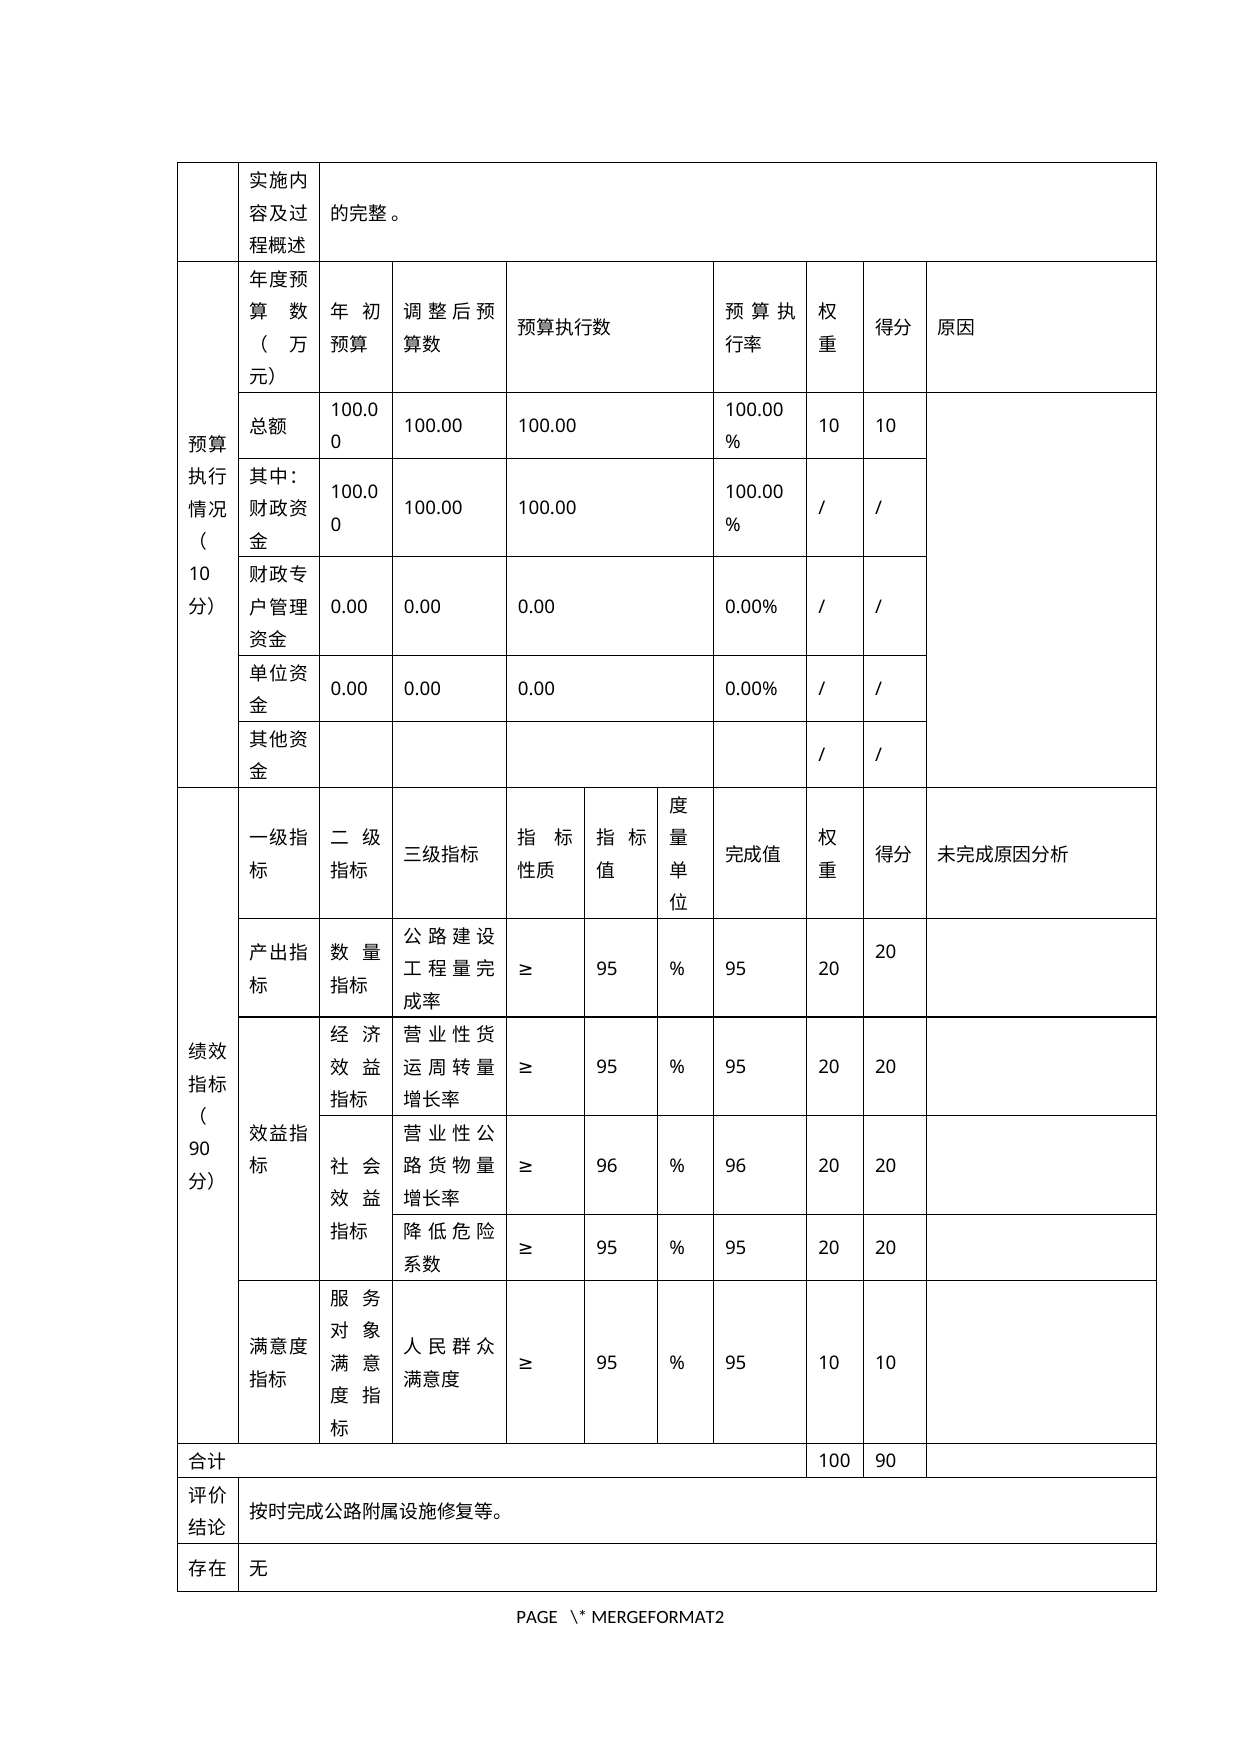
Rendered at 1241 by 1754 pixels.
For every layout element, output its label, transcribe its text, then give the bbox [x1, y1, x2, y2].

table_cell 得分 [864, 788, 926, 918]
table_cell 96 [585, 1116, 657, 1213]
table_cell 95 [585, 919, 657, 1016]
table_cell 单位资金 [239, 656, 319, 721]
table_cell [393, 722, 506, 787]
table_cell 二级指标 [320, 788, 392, 918]
table_cell ≥ [507, 919, 584, 1016]
table_cell 20 [807, 1215, 863, 1279]
table_cell 按时完成公路附属设施修复等。 [239, 1478, 1156, 1543]
table_cell 财政专户管理资金 [239, 557, 319, 655]
table_cell 96 [714, 1116, 806, 1213]
table_cell / [807, 656, 863, 721]
table_cell 一级指标 [239, 788, 319, 918]
table_cell 未完成原因分析 [927, 788, 1156, 918]
table_cell 年度预算数（万元） [239, 262, 319, 392]
table_cell [714, 722, 806, 787]
table_cell 产出指标 [239, 919, 319, 1016]
table_cell 10 [864, 393, 926, 458]
table_cell [927, 393, 1156, 787]
table_cell 0.00% [714, 656, 806, 721]
table_cell 0.00 [507, 656, 713, 721]
table_cell 原因 [927, 262, 1156, 392]
table_cell 95 [585, 1215, 657, 1279]
table_cell 95 [585, 1018, 657, 1115]
table_cell 调整后预算数 [393, 262, 506, 392]
table_cell [927, 1116, 1156, 1213]
table_cell 数量指标 [320, 919, 392, 1016]
table_cell 效益指标 [239, 1018, 319, 1279]
table_cell 三级指标 [393, 788, 506, 918]
table_cell 预算执行情况（10分） [178, 262, 238, 787]
table_cell 合计 [178, 1444, 806, 1477]
table_cell % [658, 1281, 713, 1443]
table_cell [320, 722, 392, 787]
table_cell 90 [864, 1444, 926, 1477]
table_cell 20 [864, 1215, 926, 1279]
table_cell 95 [714, 919, 806, 1016]
table_cell 年初预算 [320, 262, 392, 392]
table_cell 公路建设工程量完成率 [393, 919, 506, 1016]
table_cell 100.00 [320, 393, 392, 458]
table_cell 权重 [807, 262, 863, 392]
table_cell 预算执行率 [714, 262, 806, 392]
table_cell 权重 [807, 788, 863, 918]
table_cell 10 [807, 1281, 863, 1443]
table_cell / [864, 459, 926, 556]
table_cell % [658, 919, 713, 1016]
table_cell 降低危险系数 [393, 1215, 506, 1279]
table_cell 100.00 [320, 459, 392, 556]
table_cell / [807, 459, 863, 556]
table_cell ≥ [507, 1018, 584, 1115]
table_cell 满意度指标 [239, 1281, 319, 1443]
table_cell ≥ [507, 1281, 584, 1443]
table_cell 指标性质 [507, 788, 584, 918]
table_cell 20 [864, 919, 926, 1016]
table_cell / [864, 722, 926, 787]
table_cell 100.00 [393, 459, 506, 556]
table_cell 指标值 [585, 788, 657, 918]
table_cell 20 [807, 919, 863, 1016]
table_cell 存在问题 [178, 1544, 238, 1591]
table_cell / [864, 656, 926, 721]
table_cell 度量单位 [658, 788, 713, 918]
table_cell / [807, 722, 863, 787]
table_cell % [658, 1215, 713, 1279]
table_cell [927, 1444, 1156, 1477]
table_cell 总额 [239, 393, 319, 458]
table_cell [927, 1018, 1156, 1115]
table_cell 0.00 [320, 656, 392, 721]
table_cell ≥ [507, 1116, 584, 1213]
table_cell 0.00 [393, 656, 506, 721]
table_cell 其中：财政资金 [239, 459, 319, 556]
table_cell 服务对象满意度指标 [320, 1281, 392, 1443]
table_cell [927, 1281, 1156, 1443]
table_cell 完成值 [714, 788, 806, 918]
table_cell 95 [714, 1215, 806, 1279]
table_cell 95 [714, 1281, 806, 1443]
table_cell 0.00% [714, 557, 806, 655]
table_cell 100.00% [714, 393, 806, 458]
table_cell 0.00 [320, 557, 392, 655]
table_cell 社会效益指标 [320, 1116, 392, 1279]
table_cell 无 [239, 1544, 1156, 1591]
table_cell % [658, 1018, 713, 1115]
table_cell ≥ [507, 1215, 584, 1279]
table_cell 营业性公路货物量增长率 [393, 1116, 506, 1213]
table_cell / [864, 557, 926, 655]
table_cell 营业性货运周转量增长率 [393, 1018, 506, 1115]
table_cell [507, 722, 713, 787]
table_cell 0.00 [507, 557, 713, 655]
table_cell 预算执行数 [507, 262, 713, 392]
table_cell 100.00% [714, 459, 806, 556]
table_cell 人民群众满意度 [393, 1281, 506, 1443]
table_cell 20 [864, 1018, 926, 1115]
table_cell 95 [585, 1281, 657, 1443]
table_cell 10 [807, 393, 863, 458]
table_cell [927, 919, 1156, 1016]
table_cell 2.项目实施内容及过程概述 [239, 163, 319, 261]
table_cell 评价结论 [178, 1478, 238, 1543]
table_cell 其他资金 [239, 722, 319, 787]
table_cell 得分 [864, 262, 926, 392]
table_cell 经济效益指标 [320, 1018, 392, 1115]
table_cell 10 [864, 1281, 926, 1443]
table_cell 95 [714, 1018, 806, 1115]
table_cell 100.00 [393, 393, 506, 458]
table_cell 绩效指标（90分） [178, 788, 238, 1443]
table_cell 100 [807, 1444, 863, 1477]
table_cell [320, 163, 1156, 261]
table_cell 0.00 [393, 557, 506, 655]
table_cell 100.00 [507, 393, 713, 458]
table_cell 20 [807, 1018, 863, 1115]
table_cell / [807, 557, 863, 655]
table_cell 20 [807, 1116, 863, 1213]
table_cell [927, 1215, 1156, 1279]
table_cell 100.00 [507, 459, 713, 556]
table_cell 20 [864, 1116, 926, 1213]
table_cell % [658, 1116, 713, 1213]
